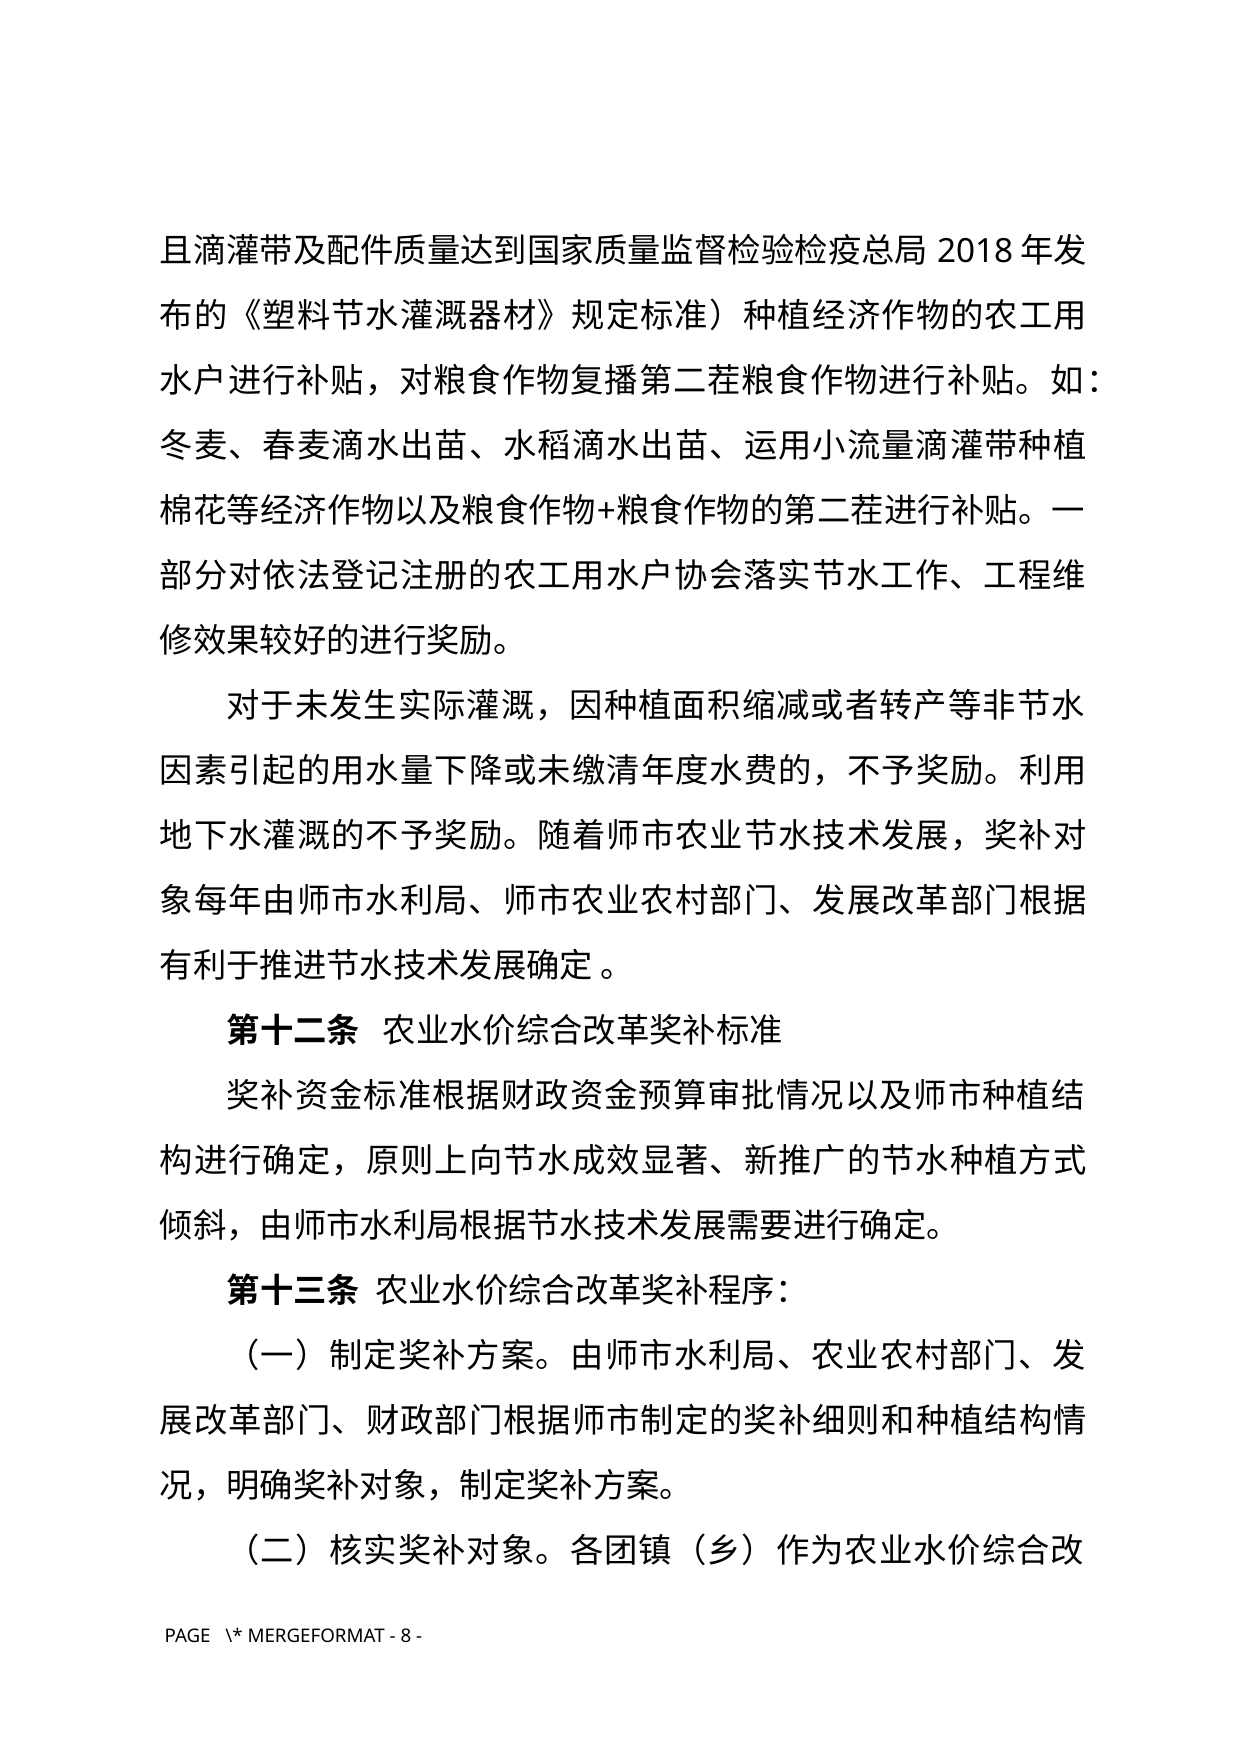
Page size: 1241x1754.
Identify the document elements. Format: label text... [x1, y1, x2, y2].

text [159, 215, 1087, 670]
text 奖补资金标准根据财政资金预算审批情况以及师市种植结构进行确定，原则上向节水成效显著、新推广的节水种植方式倾斜，由师市水利局根据节水技术发展需要进行确定。 [159, 1060, 1087, 1255]
text （一）制定奖补方案。由师市水利局、农业农村部门、发展改革部门、财政部门根据师市制定的奖补细则和种植结构情况，明确奖补对象，制定奖补方案。 [159, 1320, 1087, 1515]
text 对于未发生实际灌溉，因种植面积缩减或者转产等非节水因素引起的用水量下降或未缴清年度水费的，不予奖励。利用地下水灌溉的不予奖励。随着师市农业节水技术发展，奖补对象每年由师市水利局、师市农业农村部门、发展改革部门根据有利于推进节水技术发展确定 。 [159, 670, 1087, 995]
text 第十二条 农业水价综合改革奖补标准 [159, 995, 1087, 1060]
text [159, 1515, 1087, 1580]
list 第十三条 农业水价综合改革奖补程序： [159, 1255, 1087, 1320]
